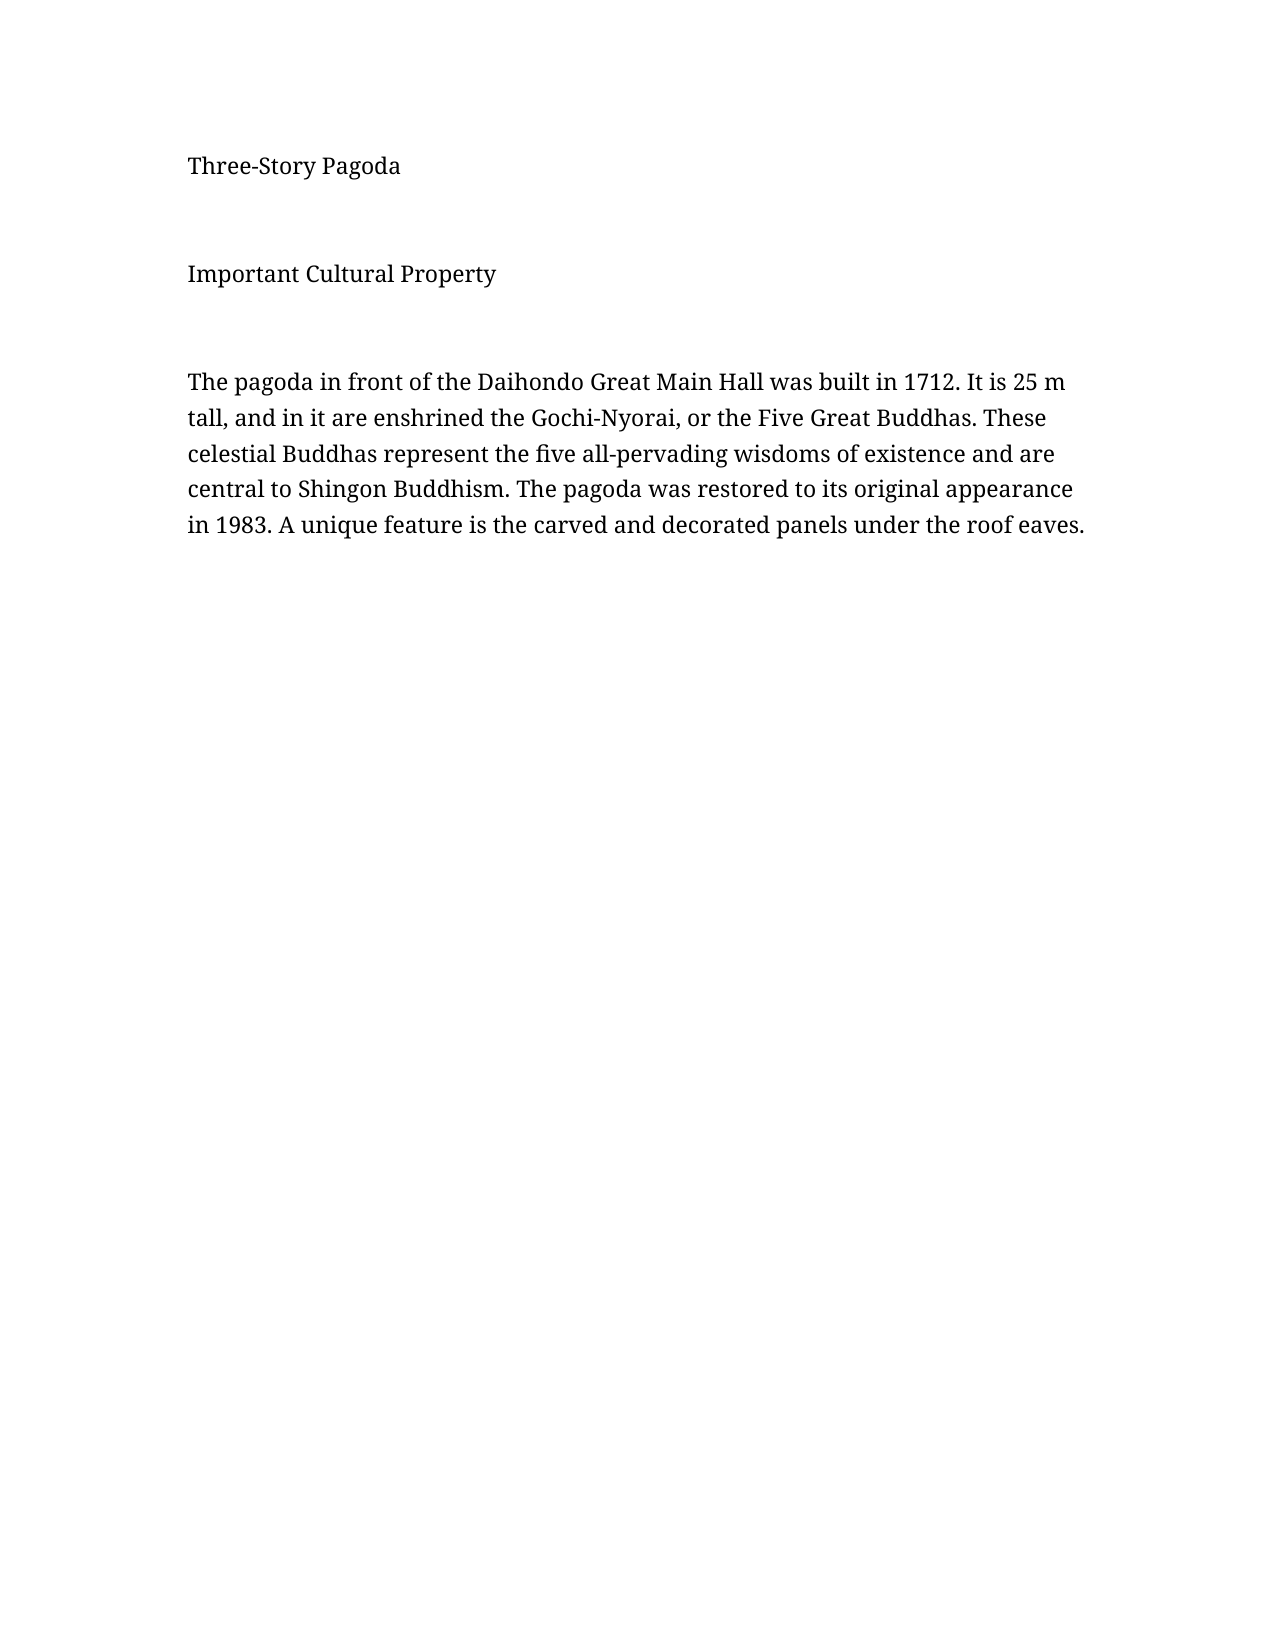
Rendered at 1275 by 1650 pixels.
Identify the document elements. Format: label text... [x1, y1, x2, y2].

text Important Cultural Property [187, 258, 1087, 289]
text Three-Story Pagoda [187, 150, 1087, 181]
text The pagoda in front of the Daihondo Great Main Hall was built in 1712. It is 25 m tall, and in it are enshrined the Gochi-Nyorai, or the Five Great Buddhas. These celestial Buddhas represent the five all-pervading wisdoms of existence and are central to Shingon Buddhism. The pagoda was restored to its original appearance in 1983. A unique feature is the carved and decorated panels under the roof eaves. [187, 366, 1087, 541]
